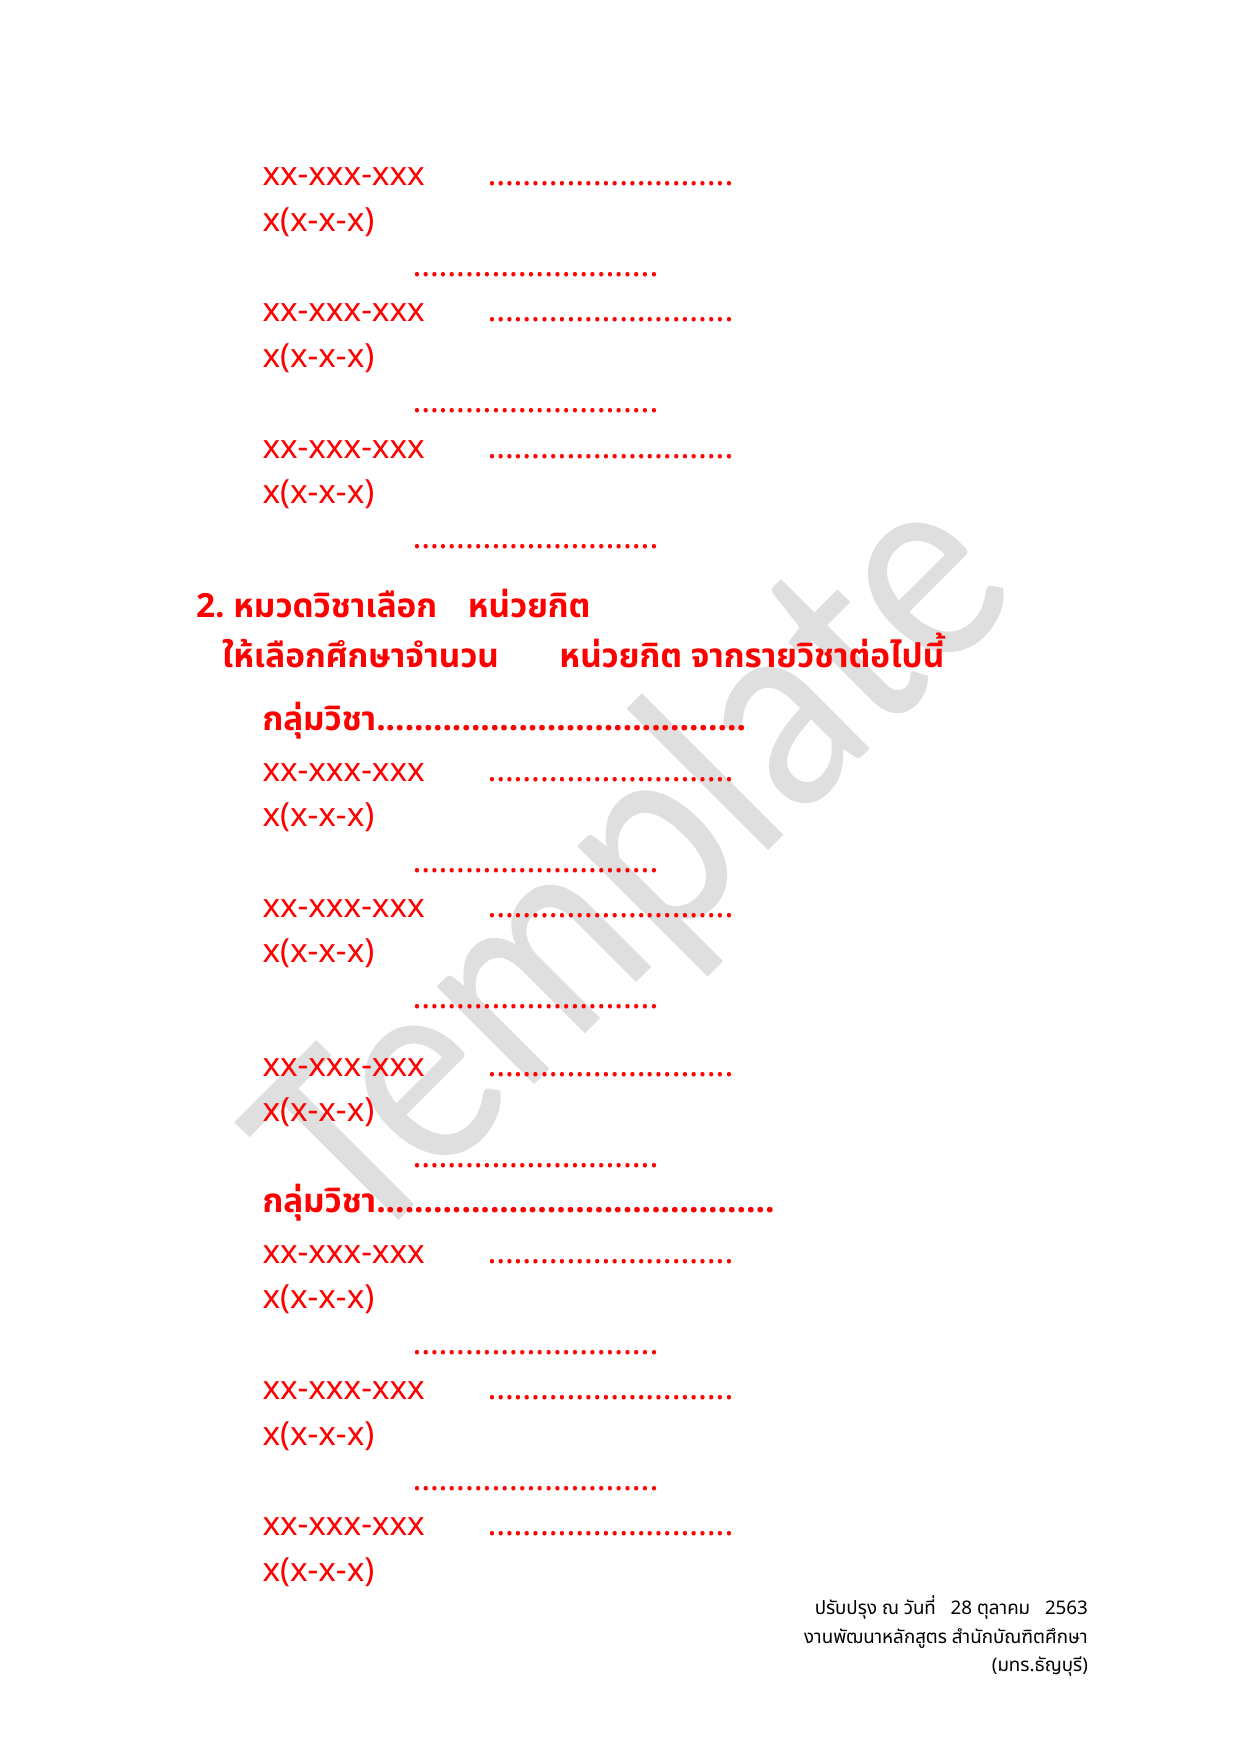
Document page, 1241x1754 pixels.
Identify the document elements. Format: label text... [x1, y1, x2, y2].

text ………………………. [187, 1132, 1087, 1177]
text 2. หมวดวิชาเลือก หน่วยกิต [187, 581, 1087, 632]
text xx-xxx-xxx ………………………. x(x-x-x) [187, 1041, 1087, 1132]
text ………………………. [187, 377, 1087, 422]
text xx-xxx-xxx ………………………. x(x-x-x) [187, 1228, 1087, 1318]
text ………………………. [187, 1318, 1087, 1364]
text xx-xxx-xxx ………………………. x(x-x-x) [187, 882, 1087, 973]
text xx-xxx-xxx ………………………. x(x-x-x) [187, 1500, 1087, 1591]
text xx-xxx-xxx ………………………. x(x-x-x) [187, 422, 1087, 513]
text xx-xxx-xxx ………………………. x(x-x-x) [187, 1364, 1087, 1455]
text xx-xxx-xxx ………………………. x(x-x-x) [187, 150, 1087, 241]
text ………………………. [187, 836, 1087, 882]
text xx-xxx-xxx ………………………. x(x-x-x) [187, 286, 1087, 377]
text ………………………. [187, 513, 1087, 559]
text ………………………. [187, 973, 1087, 1018]
text ให้เลือกศึกษาจำนวน หน่วยกิต จากรายวิชาต่อไปนี้ [187, 632, 1087, 682]
text กลุ่มวิชา....................................... [187, 695, 1087, 746]
text xx-xxx-xxx ………………………. x(x-x-x) [187, 746, 1087, 836]
text ………………………. [187, 241, 1087, 286]
text กลุ่มวิชา.......................................... [187, 1177, 1087, 1228]
text ………………………. [187, 1455, 1087, 1500]
